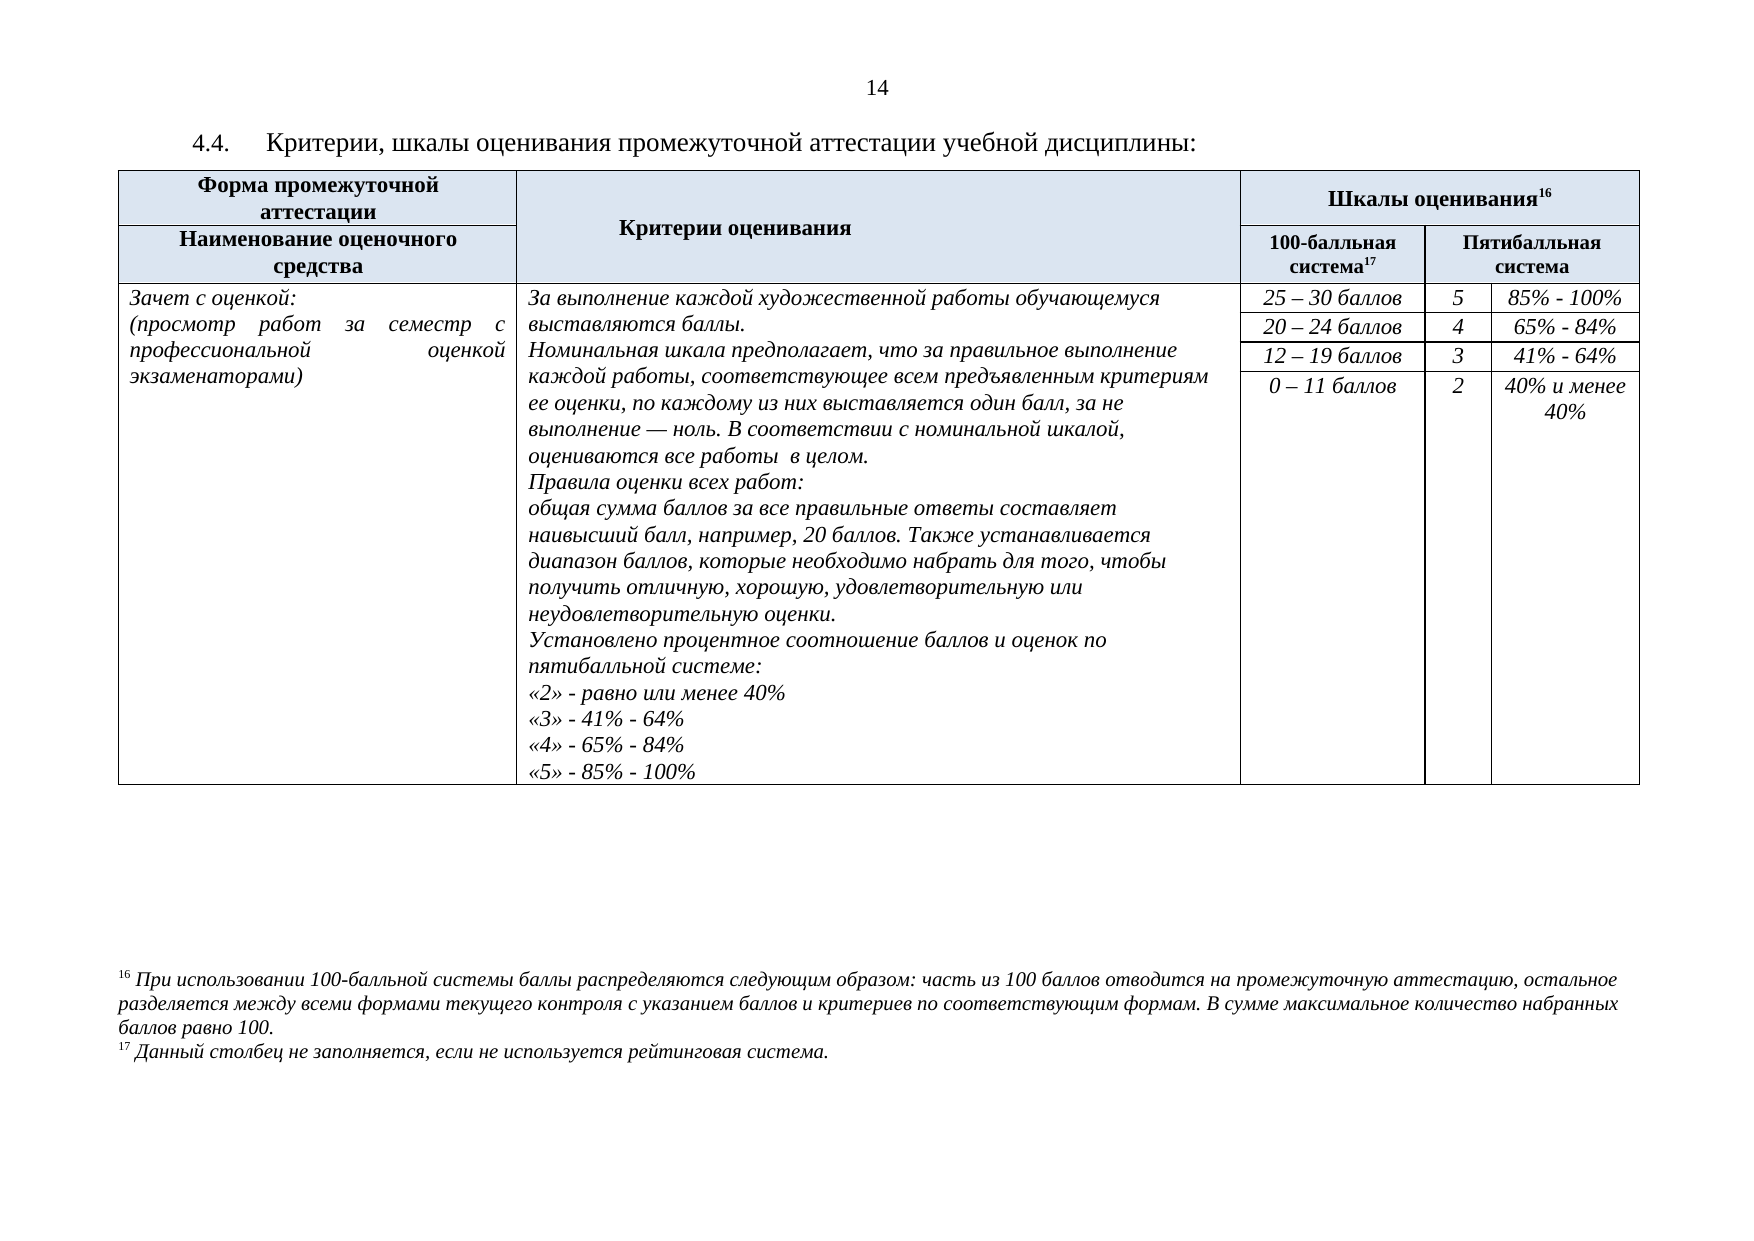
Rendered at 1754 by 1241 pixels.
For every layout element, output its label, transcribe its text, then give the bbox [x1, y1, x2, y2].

table_cell 41% - 64% [1492, 343, 1639, 371]
table_header Форма промежуточной аттестации [119, 171, 516, 224]
table_cell Зачет с оценкой: (просмотр работ за семестр с профессиональной оценкой экзаменаторами) [119, 284, 516, 784]
table_cell За выполнение каждой художественной работы обучающемуся выставляются баллы. Номинальная шкала предполагает, что за правильное выполнение каждой работы, соответствующее всем предъявленным критериям ее оценки, по каждому из них выставляется один балл, за не выполнение — ноль. В соответствии с номинальной шкалой, оцениваются все работы в целом. Правила оценки всех работ: общая сумма баллов за все правильные ответы составляет наивысший балл, например, 20 баллов. Также устанавливается диапазон баллов, которые необходимо набрать для того, чтобы получить отличную, хорошую, удовлетворительную или неудовлетворительную оценки. Установлено процентное соотношение баллов и оценок по пятибалльной системе: «2» - равно или менее 40% «3» - 41% - 64% «4» - 65% - 84% «5» - 85% - 100% [517, 284, 1240, 784]
table_cell 100-балльная система [1241, 226, 1424, 282]
table_cell 4 [1426, 313, 1491, 341]
table_cell 12 – 19 баллов [1241, 343, 1424, 371]
table_cell 0 – 11 баллов [1241, 372, 1424, 784]
table_cell 3 [1426, 343, 1491, 371]
table_cell 85% - 100% [1492, 284, 1639, 312]
table_header Критерии оценивания [517, 171, 1240, 282]
table_cell 2 [1426, 372, 1491, 784]
table_cell 40% и менее 40% [1492, 372, 1639, 784]
table_cell 65% - 84% [1492, 313, 1639, 341]
table_cell Пятибалльная система [1426, 226, 1639, 282]
table_cell 25 – 30 баллов [1241, 284, 1424, 312]
table_header Шкалы оценивания [1241, 171, 1639, 224]
table_cell 20 – 24 баллов [1241, 313, 1424, 341]
table_cell Наименование оценочного средства [119, 226, 516, 282]
subtitle Критерии, шкалы оценивания промежуточной аттестации учебной дисциплины: [192, 127, 1636, 158]
table_cell 5 [1426, 284, 1491, 312]
